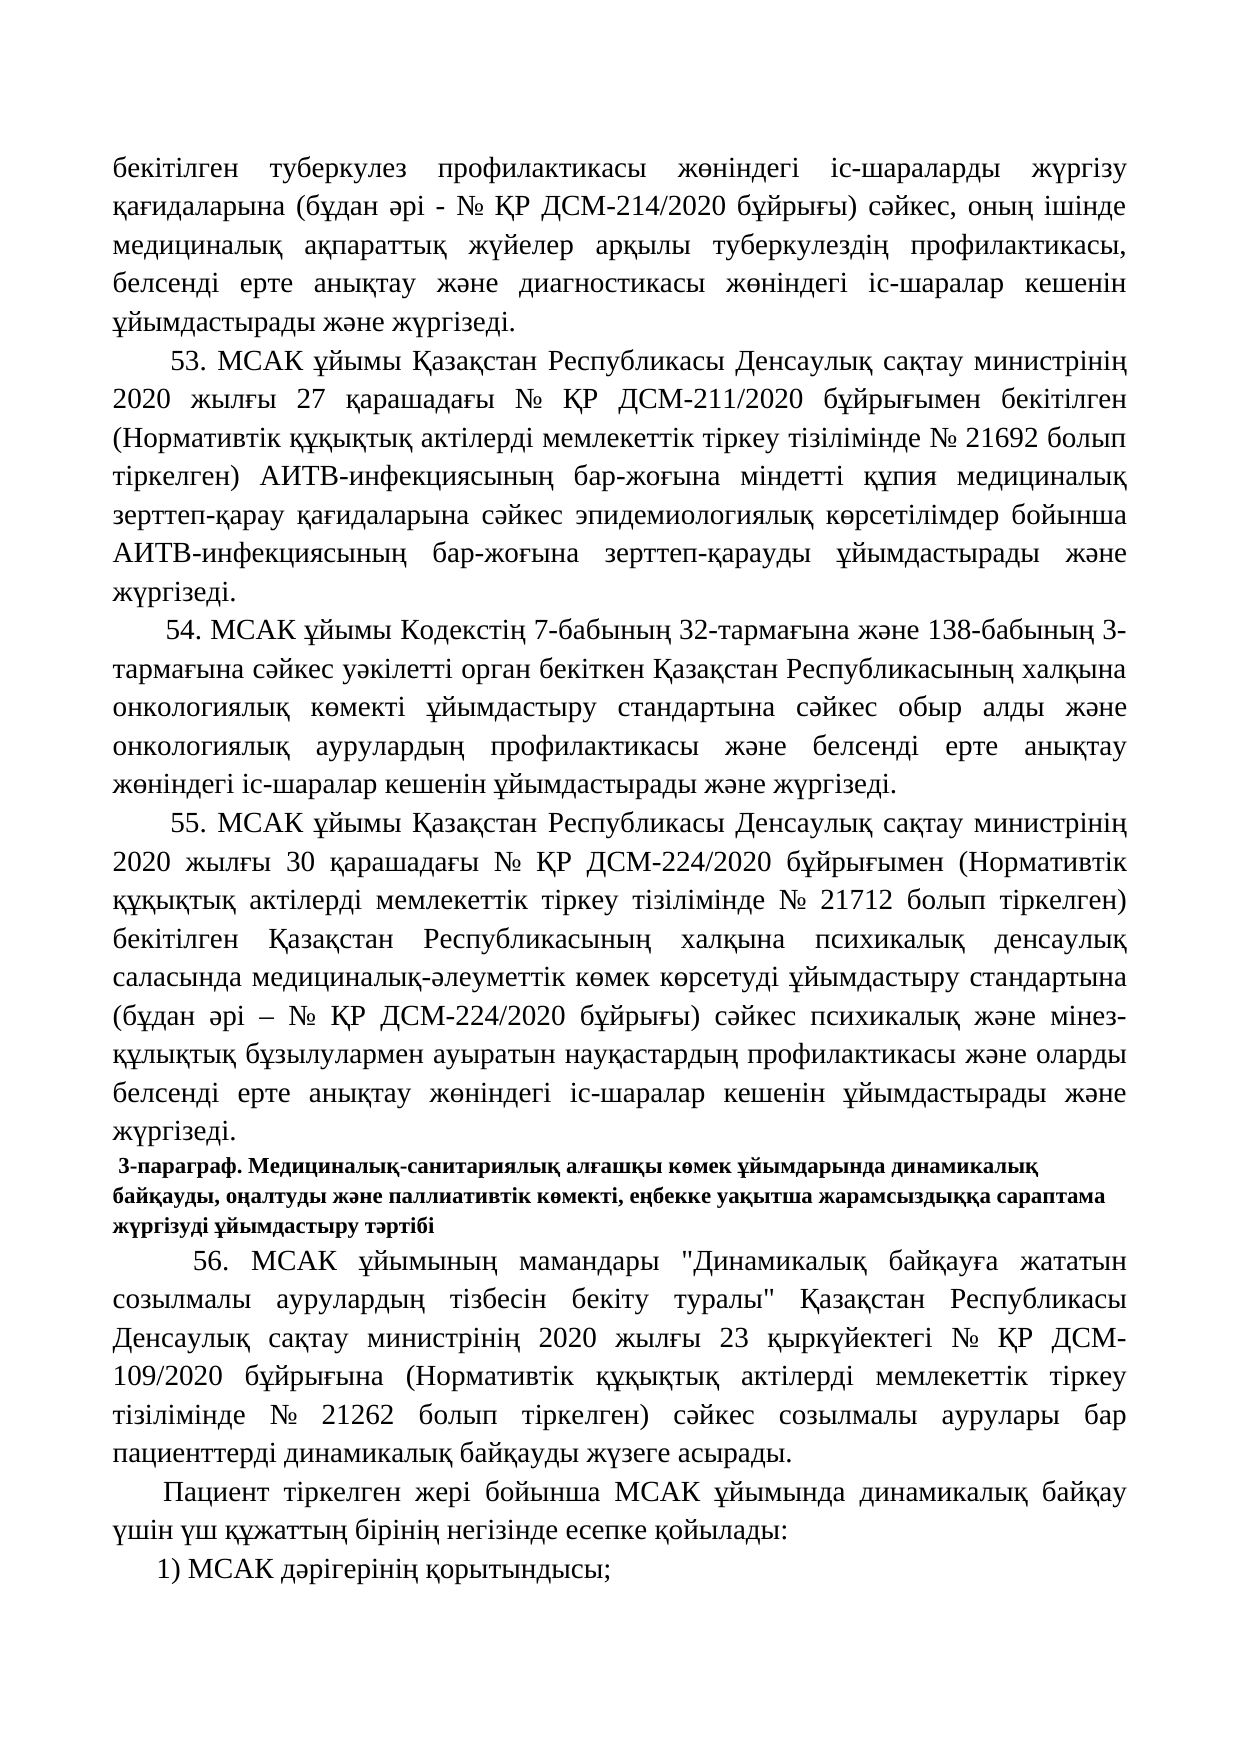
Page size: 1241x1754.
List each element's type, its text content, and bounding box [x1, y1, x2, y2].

text 3-параграф. Медициналық-санитариялық алғашқы көмек ұйымдарында динамикалық байқауды, оңалтуды және паллиативтік көмекті, еңбекке уақытша жарамсыздыққа сараптама жүргізуді ұйымдастыру тәртібі [112, 1152, 1128, 1239]
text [112, 150, 1128, 338]
text 55. МСАК ұйымы Қазақстан Республикасы Денсаулық сақтау министрінің 2020 жылғы 30 қарашадағы № ҚР ДСМ-224/2020 бұйрығымен (Нормативтік құқықтық актілерді мемлекеттік тіркеу тізілімінде № 21712 болып тіркелген) бекітілген Қазақстан Республикасының халқына психикалық денсаулық саласында медициналық-әлеуметтік көмек көрсетуді ұйымдастыру стандартына (бұдан әрі – № ҚР ДСМ-224/2020 бұйрығы) сәйкес психикалық және мінез-құлықтық бұзылулармен ауыратын науқастардың профилактикасы және оларды белсенді ерте анықтау жөніндегі іс-шаралар кешенін ұйымдастырады және жүргізеді. [112, 805, 1128, 1147]
text 1) МСАК дәрігерінің қорытындысы; [112, 1551, 1128, 1584]
text 53. МСАК ұйымы Қазақстан Республикасы Денсаулық сақтау министрінің 2020 жылғы 27 қарашадағы № ҚР ДСМ-211/2020 бұйрығымен бекітілген (Нормативтік құқықтық актілерді мемлекеттік тіркеу тізілімінде № 21692 болып тіркелген) АИТВ-инфекциясының бар-жоғына міндетті құпия медициналық зерттеп-қарау қағидаларына сәйкес эпидемиологиялық көрсетілімдер бойынша АИТВ-инфекциясының бар-жоғына зерттеп-қарауды ұйымдастырады және жүргізеді. [112, 343, 1128, 607]
text Пациент тіркелген жері бойынша МСАК ұйымында динамикалық байқау үшін үш құжаттың бірінің негізінде есепке қойылады: [112, 1474, 1128, 1546]
text 54. МСАК ұйымы Кодекстің 7-бабының 32-тармағына және 138-бабының 3-тармағына сәйкес уәкілетті орган бекіткен Қазақстан Республикасының халқына онкологиялық көмекті ұйымдастыру стандартына сәйкес обыр алды және онкологиялық аурулардың профилактикасы және белсенді ерте анықтау жөніндегі іс-шаралар кешенін ұйымдастырады және жүргізеді. [112, 612, 1128, 800]
text 56. МСАК ұйымының мамандары "Динамикалық байқауға жататын созылмалы аурулардың тізбесін бекіту туралы" Қазақстан Республикасы Денсаулық сақтау министрінің 2020 жылғы 23 қыркүйектегі № ҚР ДСМ-109/2020 бұйрығына (Нормативтік құқықтық актілерді мемлекеттік тіркеу тізілімінде № 21262 болып тіркелген) сәйкес созылмалы аурулары бар пациенттерді динамикалық байқауды жүзеге асырады. [112, 1243, 1128, 1469]
